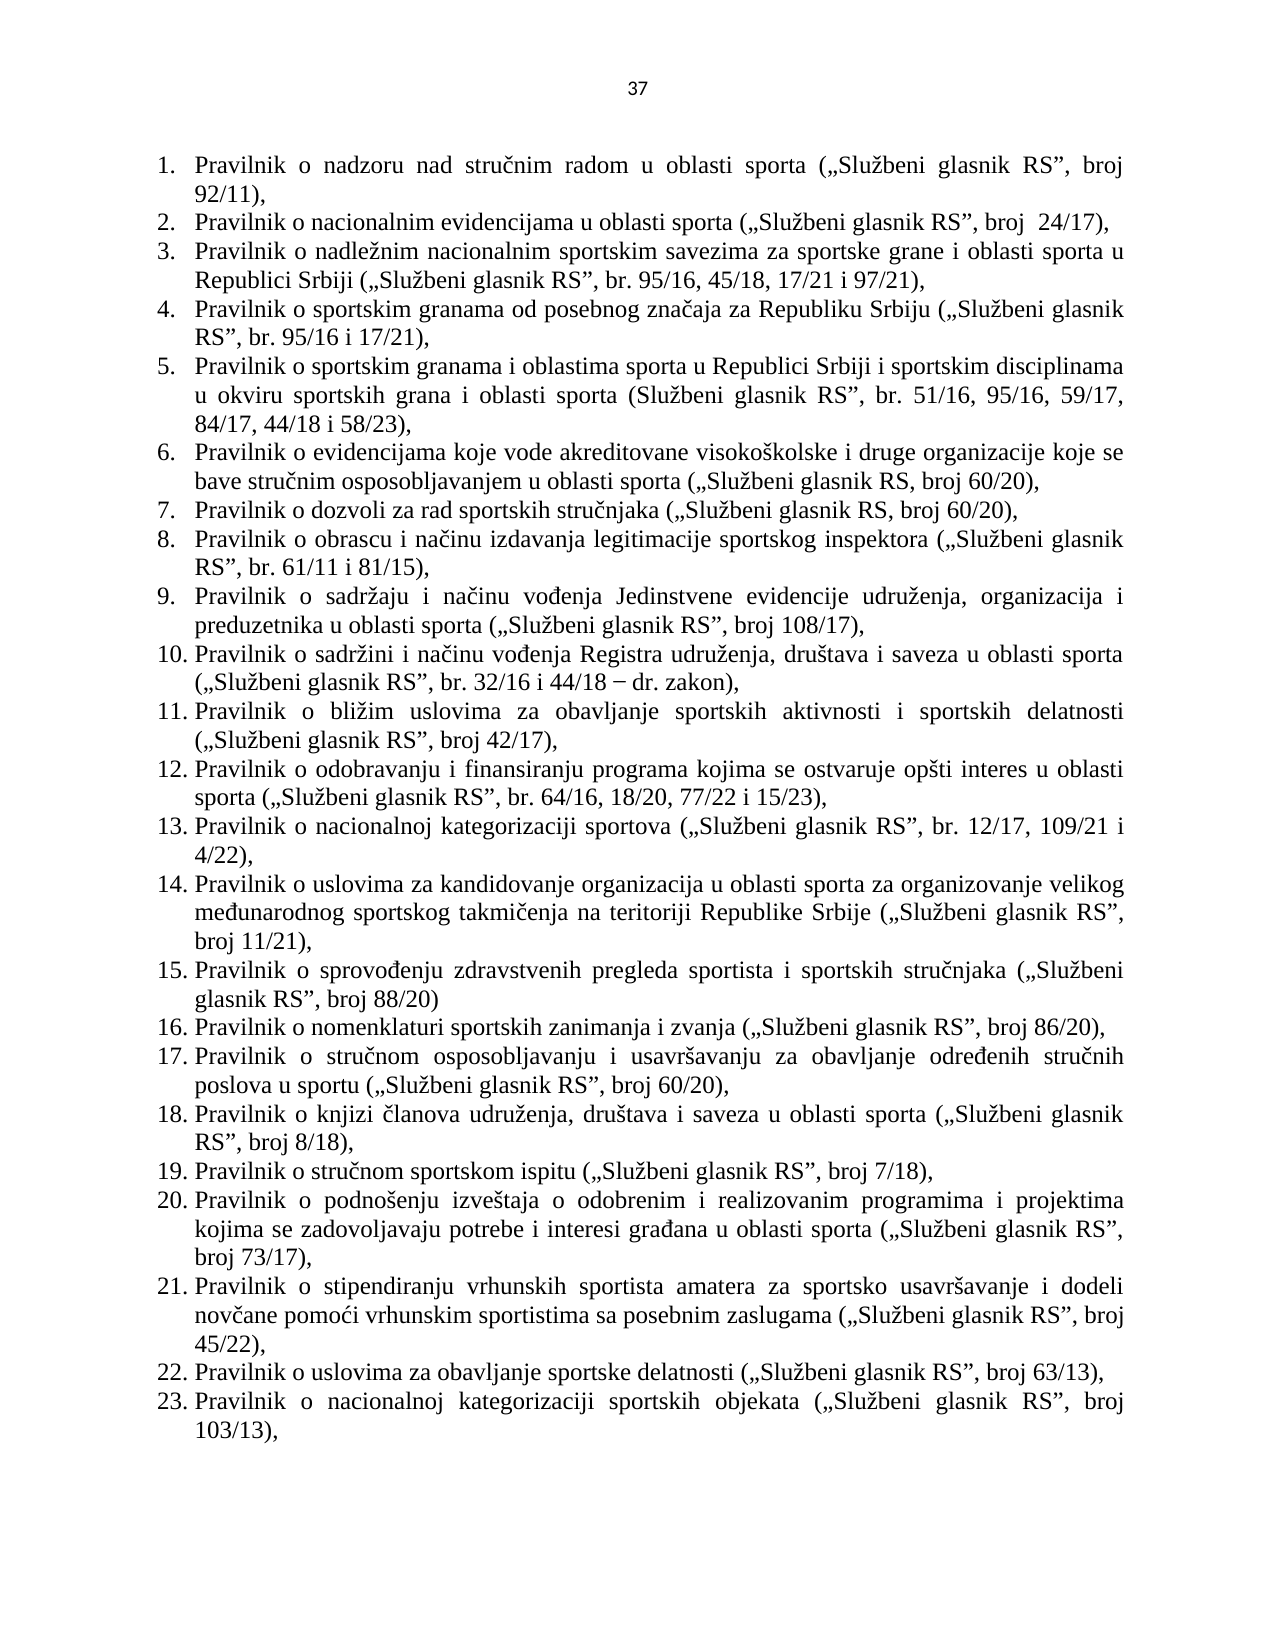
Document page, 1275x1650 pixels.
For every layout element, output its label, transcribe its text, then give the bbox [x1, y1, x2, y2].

list Pravilnik o sportskim granama od posebnog značaja za Republiku Srbiju („Službeni glasnik RS”, br. 95/16 i 17/21), [157, 294, 1125, 351]
list Pravilnik o knjizi članova udruženja, društava i saveza u oblasti sporta („Službeni glasnik RS”, broj 8/18), [157, 1099, 1125, 1156]
list Pravilnik o sportskim granama i oblastima sporta u Republici Srbiji i sportskim disciplinama u okviru sportskih grana i oblasti sporta (Službeni glasnik RS”, br. 51/16, 95/16, 59/17, 84/17, 44/18 i 58/23), [157, 351, 1125, 437]
list Pravilnik o sprovođenju zdravstvenih pregleda sportista i sportskih stručnjaka („Službeni glasnik RS”, broj 88/20) [157, 955, 1125, 1012]
list Pravilnik o nomenklaturi sportskih zanimanja i zvanja („Službeni glasnik RS”, broj 86/20), [157, 1012, 1125, 1041]
list Pravilnik o odobravanju i finansiranju programa kojima se ostvaruje opšti interes u oblasti sporta („Službeni glasnik RS”, br. 64/16, 18/20, 77/22 i 15/23), [157, 754, 1125, 811]
list Pravilnik o nadzoru nad stručnim radom u oblasti sporta („Službeni glasnik RS”, broj 92/11), [157, 150, 1125, 207]
list Pravilnik o uslovima za obavljanje sportske delatnosti („Službeni glasnik RS”, broj 63/13), [157, 1357, 1125, 1386]
list Pravilnik o stručnom osposobljavanju i usavršavanju za obavljanje određenih stručnih poslova u sportu („Službeni glasnik RS”, broj 60/20), [157, 1041, 1125, 1099]
list Pravilnik o stipendiranju vrhunskih sportista amatera za sportsko usavršavanje i dodeli novčane pomoći vrhunskim sportistima sa posebnim zaslugama („Službeni glasnik RS”, broj 45/22), [157, 1271, 1125, 1357]
list Pravilnik o podnošenju izveštaja o odobrenim i realizovanim programima i projektima kojima se zadovoljavaju potrebe i interesi građana u oblasti sporta („Službeni glasnik RS”, broj 73/17), [157, 1185, 1125, 1271]
list Pravilnik o sadržaju i načinu vođenja Jedinstvene evidencije udruženja, organizacija i preduzetnika u oblasti sporta („Službeni glasnik RS”, broj 108/17), [157, 581, 1125, 639]
list Pravilnik o nacionalnoj kategorizaciji sportova („Službeni glasnik RS”, br. 12/17, 109/21 i 4/22), [157, 811, 1125, 869]
list Pravilnik o nadležnim nacionalnim sportskim savezima za sportske grane i oblasti sporta u Republici Srbiji („Službeni glasnik RS”, br. 95/16, 45/18, 17/21 i 97/21), [157, 236, 1125, 294]
list Pravilnik o obrascu i načinu izdavanja legitimacije sportskog inspektora („Službeni glasnik RS”, br. 61/11 i 81/15), [157, 524, 1125, 581]
list Pravilnik o nacionalnoj kategorizaciji sportskih objekata („Službeni glasnik RS”, broj 103/13), [157, 1386, 1125, 1444]
list Pravilnik o dozvoli za rad sportskih stručnjaka („Službeni glasnik RS, broj 60/20), [157, 495, 1125, 524]
list Pravilnik o stručnom sportskom ispitu („Službeni glasnik RS”, broj 7/18), [157, 1156, 1125, 1185]
list Pravilnik o sadržini i načinu vođenja Registra udruženja, društava i saveza u oblasti sporta („Službeni glasnik RS”, br. 32/16 i 44/18 ̶ dr. zakon), [157, 639, 1125, 696]
list Pravilnik o bližim uslovima za obavljanje sportskih aktivnosti i sportskih delatnosti („Službeni glasnik RS”, broj 42/17), [157, 696, 1125, 754]
list Pravilnik o nacionalnim evidencijama u oblasti sporta („Službeni glasnik RS”, broj 24/17), [157, 207, 1125, 236]
list Pravilnik o evidencijama koje vode akreditovane visokoškolske i druge organizacije koje se bave stručnim osposobljavanjem u oblasti sporta („Službeni glasnik RS, broj 60/20), [157, 437, 1125, 495]
list Pravilnik o uslovima za kandidovanje organizacija u oblasti sporta za organizovanje velikog međunarodnog sportskog takmičenja na teritoriji Republike Srbije („Službeni glasnik RS”, broj 11/21), [157, 869, 1125, 955]
